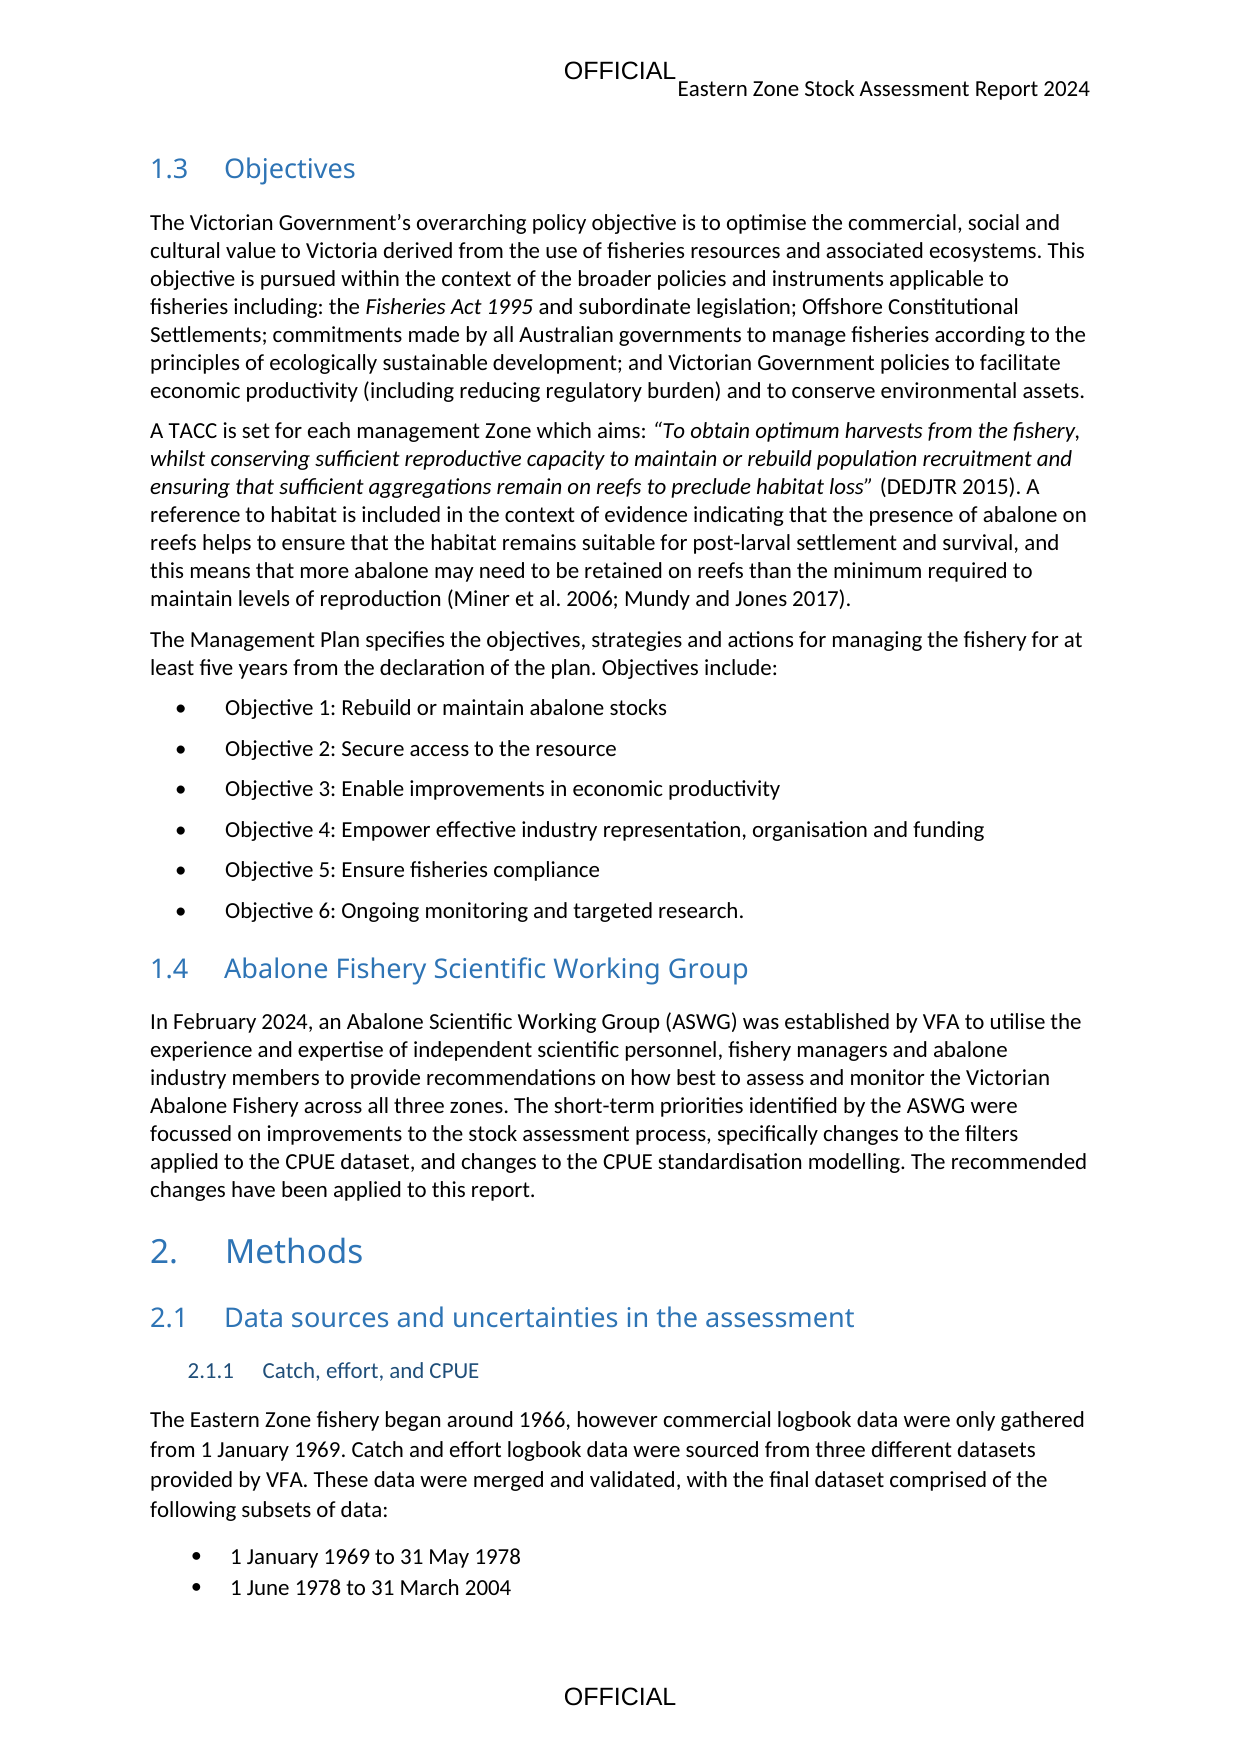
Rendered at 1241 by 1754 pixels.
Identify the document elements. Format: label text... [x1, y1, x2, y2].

text The Eastern Zone fishery began around 1966, however commercial logbook data were only gathered from 1 January 1969. Catch and effort logbook data were sourced from three different datasets provided by VFA. These data were merged and validated, with the final dataset comprised of the following subsets of data: [150, 1405, 1090, 1524]
subtitle Objectives [150, 150, 1090, 187]
subtitle Catch, effort, and CPUE [187, 1356, 1090, 1384]
text The Management Plan specifies the objectives, strategies and actions for managing the fishery for at least five years from the declaration of the plan. Objectives include: [150, 625, 1090, 681]
subtitle Data sources and uncertainties in the assessment [150, 1298, 1090, 1335]
text The Victorian Government’s overarching policy objective is to optimise the commercial, social and cultural value to Victoria derived from the use of fisheries resources and associated ecosystems. This objective is pursued within the context of the broader policies and instruments applicable to fisheries including: the Fisheries Act 1995 and subordinate legislation; Offshore Constitutional Settlements; commitments made by all Australian governments to manage fisheries according to the principles of ecologically sustainable development; and Victorian Government policies to facilitate economic productivity (including reducing regulatory burden) and to conserve environmental assets. [150, 208, 1090, 404]
list Objective 2: Secure access to the resource [175, 734, 1090, 762]
text In February 2024, an Abalone Scientific Working Group (ASWG) was established by VFA to utilise the experience and expertise of independent scientific personnel, fishery managers and abalone industry members to provide recommendations on how best to assess and monitor the Victorian Abalone Fishery across all three zones. The short-term priorities identified by the ASWG were focussed on improvements to the stock assessment process, specifically changes to the filters applied to the CPUE dataset, and changes to the CPUE standardisation modelling. The recommended changes have been applied to this report. [150, 1007, 1090, 1203]
text A TACC is set for each management Zone which aims: “To obtain optimum harvests from the fishery, whilst conserving sufficient reproductive capacity to maintain or rebuild population recruitment and ensuring that sufficient aggregations remain on reefs to preclude habitat loss” (DEDJTR 2015). A reference to habitat is included in the context of evidence indicating that the presence of abalone on reefs helps to ensure that the habitat remains suitable for post-larval settlement and survival, and this means that more abalone may need to be retained on reefs than the minimum required to maintain levels of reproduction (Miner et al. 2006; Mundy and Jones 2017). [150, 416, 1090, 612]
list 1 June 1978 to 31 March 2004 [192, 1573, 1090, 1601]
list Objective 3: Enable improvements in economic productivity [175, 774, 1090, 803]
list Objective 5: Ensure fisheries compliance [175, 856, 1090, 884]
list 1 January 1969 to 31 May 1978 [192, 1542, 1090, 1571]
list Objective 1: Rebuild or maintain abalone stocks [175, 693, 1090, 722]
list Objective 4: Empower effective industry representation, organisation and funding [175, 815, 1090, 843]
list Objective 6: Ongoing monitoring and targeted research. [175, 896, 1090, 924]
subtitle Abalone Fishery Scientific Working Group [150, 949, 1090, 986]
subtitle Methods [150, 1228, 1090, 1273]
